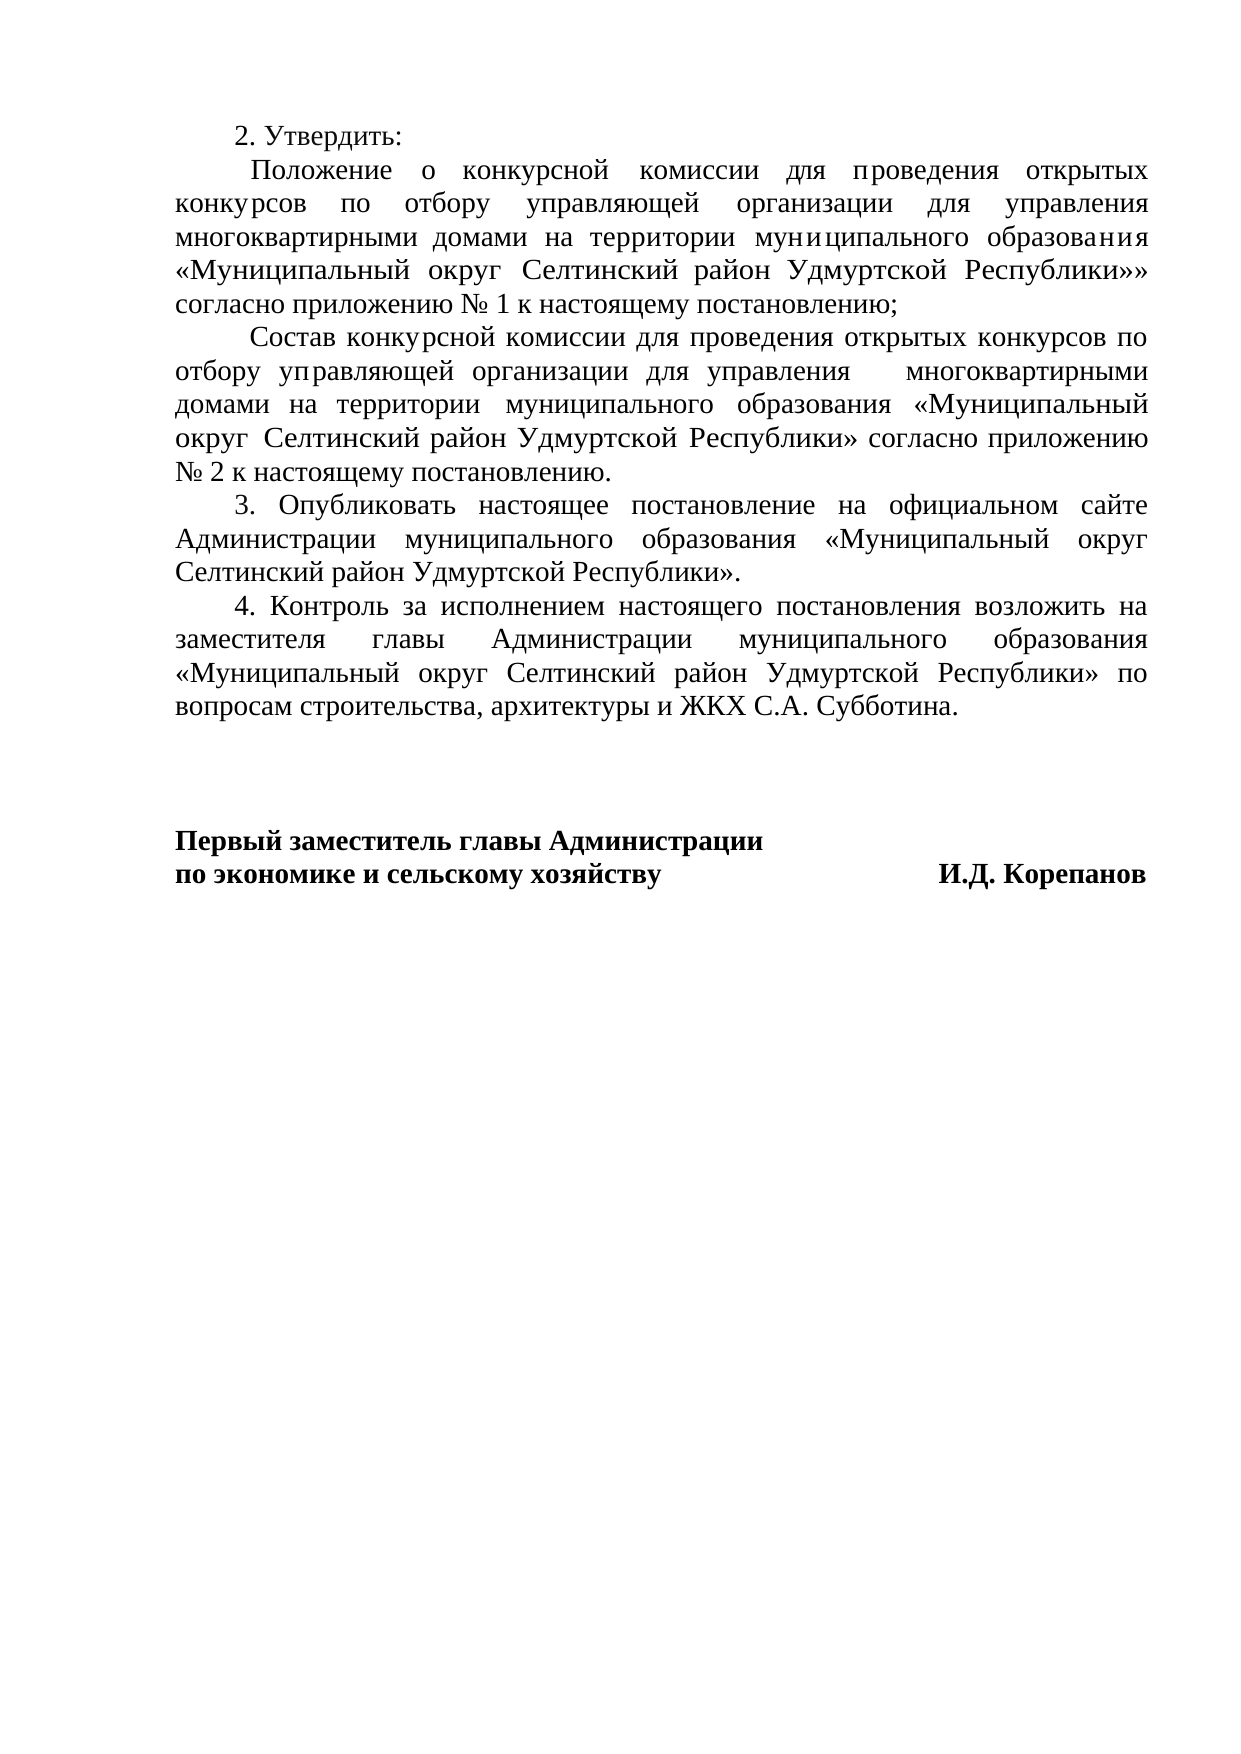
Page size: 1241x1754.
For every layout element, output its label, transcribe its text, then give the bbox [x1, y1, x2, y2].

text 4. Контроль за исполнением настоящего постановления возложить на заместителя главы Администрации муниципального образования «Муниципальный округ Селтинский район Удмуртской Республики» по вопросам строительства, архитектуры и ЖКХ С.А. Субботина. [175, 588, 1148, 722]
text Состав конкурсной комиссии для проведения открытых конкурсов по отбору управляющей организации для управления многоквартирными домами на территории муниципального образования «Муниципальный округ Селтинский район Удмуртской Республики» согласно приложению № 2 к настоящему постановлению. [175, 319, 1148, 487]
text Первый заместитель главы Администрации [175, 823, 1148, 856]
text Положение о конкурсной комиссии для проведения открытых конкурсов по отбору управляющей организации для управления многоквартирными домами на территории муниципального образования «Муниципальный округ Селтинский район Удмуртской Республики»» согласно приложению № 1 к настоящему постановлению; [175, 152, 1148, 319]
text 3. Опубликовать настоящее постановление на официальном сайте Администрации муниципального образования «Муниципальный округ Селтинский район Удмуртской Республики». [175, 487, 1148, 588]
text по экономике и сельскому хозяйству И.Д. Корепанов [175, 856, 1148, 890]
text 2. Утвердить: [175, 118, 1148, 152]
